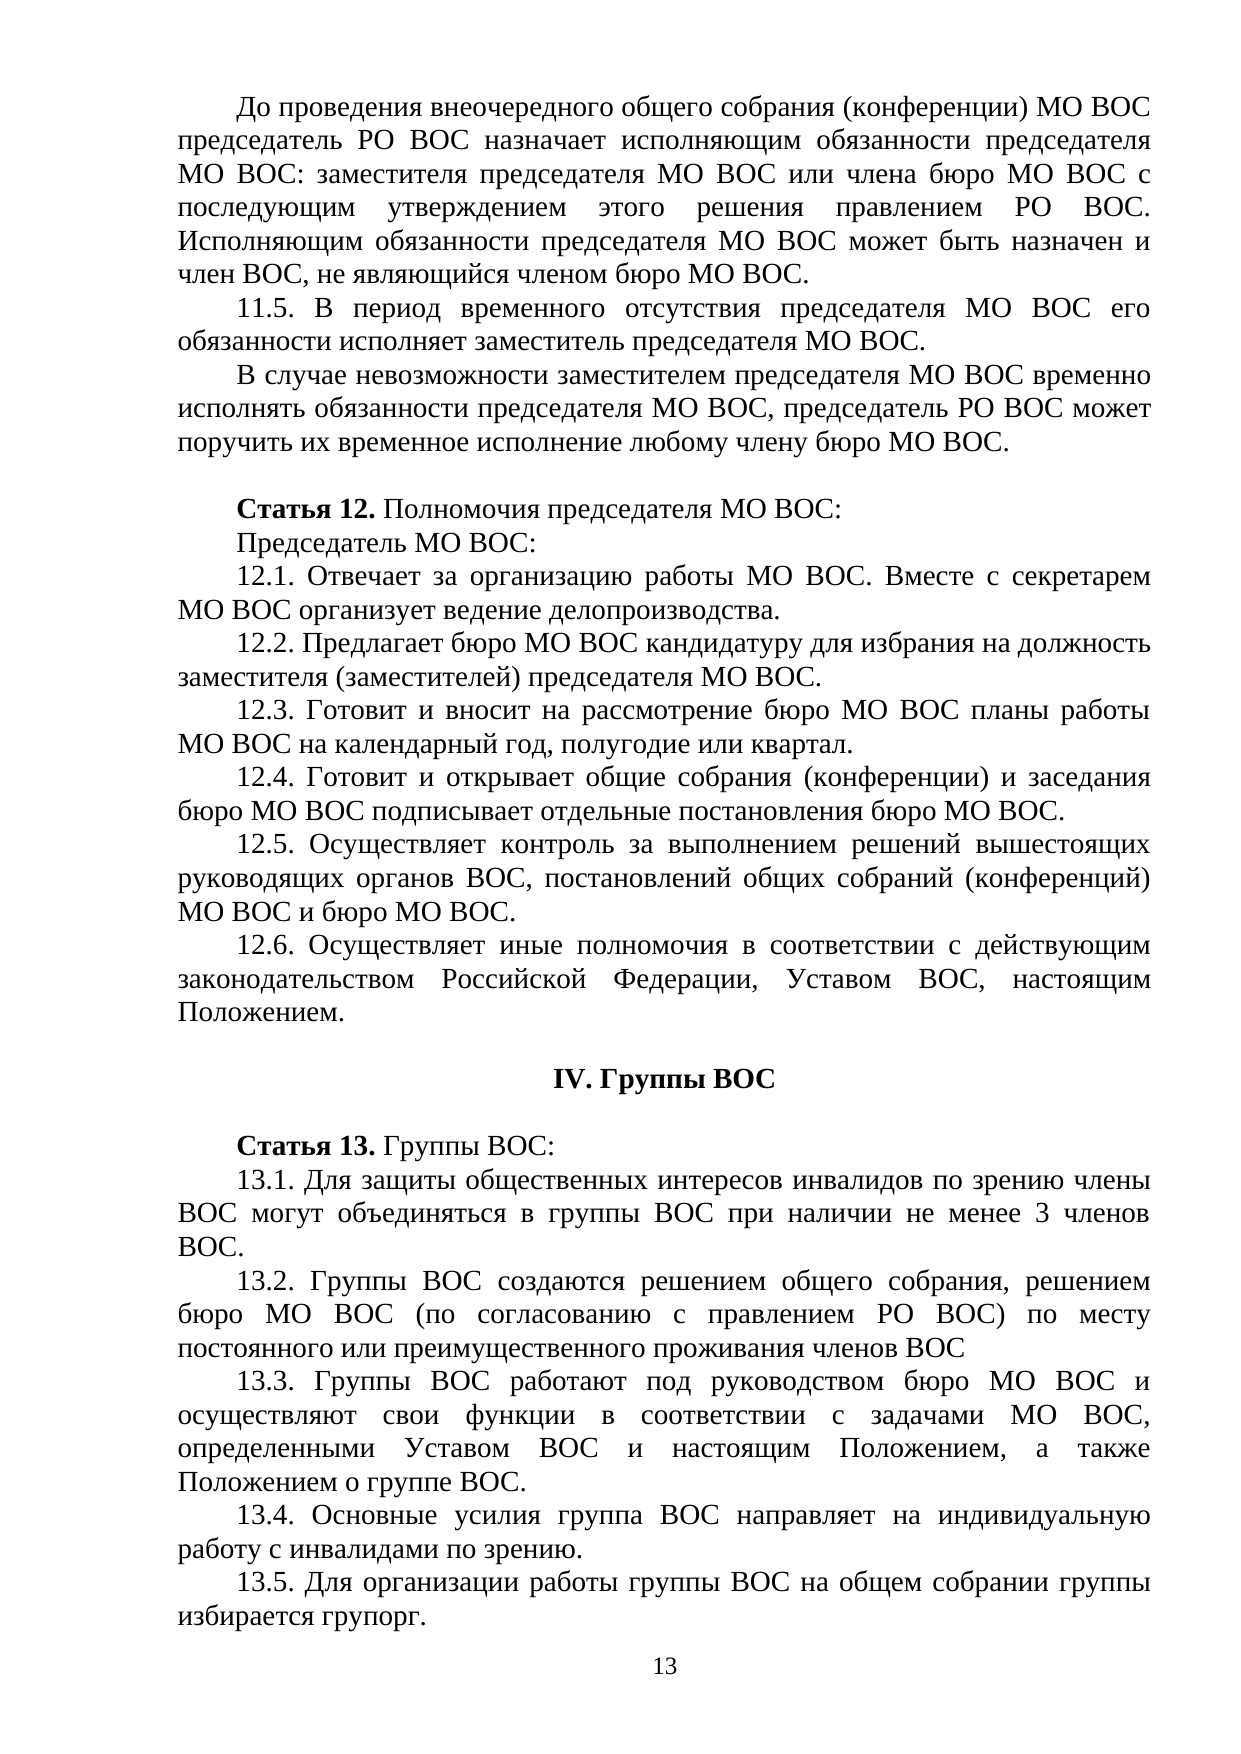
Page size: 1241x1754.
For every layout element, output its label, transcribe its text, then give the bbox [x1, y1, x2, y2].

text 11.5. В период временного отсутствия председателя МО ВОС его обязанности исполняет заместитель председателя МО ВОС. [177, 290, 1152, 357]
text 13.2. Группы ВОС создаются решением общего собрания, решением бюро МО ВОС (по согласованию с правлением РО ВОС) по месту постоянного или преимущественного проживания членов ВОС [177, 1263, 1152, 1363]
text 13.3. Группы ВОС работают под руководством бюро МО ВОС и осуществляют свои функции в соответствии с задачами МО ВОС, определенными Уставом ВОС и настоящим Положением, а также Положением о группе ВОС. [177, 1363, 1152, 1497]
text 12.5. Осуществляет контроль за выполнением решений вышестоящих руководящих органов ВОС, постановлений общих собраний (конференций) МО ВОС и бюро МО ВОС. [177, 827, 1152, 927]
text 12.3. Готовит и вносит на рассмотрение бюро МО ВОС планы работы МО ВОС на календарный год, полугодие или квартал. [177, 692, 1152, 759]
text 12.4. Готовит и открывает общие собрания (конференции) и заседания бюро МО ВОС подписывает отдельные постановления бюро МО ВОС. [177, 759, 1152, 827]
text 12.2. Предлагает бюро МО ВОС кандидатуру для избрания на должность заместителя (заместителей) председателя МО ВОС. [177, 625, 1152, 692]
text 13.4. Основные усилия группа ВОС направляет на индивидуальную работу с инвалидами по зрению. [177, 1497, 1152, 1564]
text 12.6. Осуществляет иные полномочия в соответствии с действующим законодательством Российской Федерации, Уставом ВОС, настоящим Положением. [177, 927, 1152, 1028]
text 12.1. Отвечает за организацию работы МО ВОС. Вместе с секретарем МО ВОС организует ведение делопроизводства. [177, 558, 1152, 625]
text Статья 13. Группы ВОС: [177, 1128, 1152, 1162]
text 13.5. Для организации работы группы ВОС на общем собрании группы избирается групорг. [177, 1564, 1152, 1632]
text В случае невозможности заместителем председателя МО ВОС временно исполнять обязанности председателя МО ВОС, председатель РО ВОС может поручить их временное исполнение любому члену бюро МО ВОС. [177, 357, 1152, 458]
text 13.1. Для защиты общественных интересов инвалидов по зрению члены ВОС могут объединяться в группы ВОС при наличии не менее 3 членов ВОС. [177, 1162, 1152, 1263]
text Статья 12. Полномочия председателя МО ВОС: [177, 491, 1152, 525]
text Председатель МО ВОС: [177, 525, 1152, 558]
text До проведения внеочередного общего собрания (конференции) МО ВОС председатель РО ВОС назначает исполняющим обязанности председателя МО ВОС: заместителя председателя МО ВОС или члена бюро МО ВОС с последующим утверждением этого решения правлением РО ВОС. Исполняющим обязанности председателя МО ВОС может быть назначен и член ВОС, не являющийся членом бюро МО ВОС. [177, 89, 1152, 290]
text IV. Группы ВОС [177, 1061, 1152, 1095]
